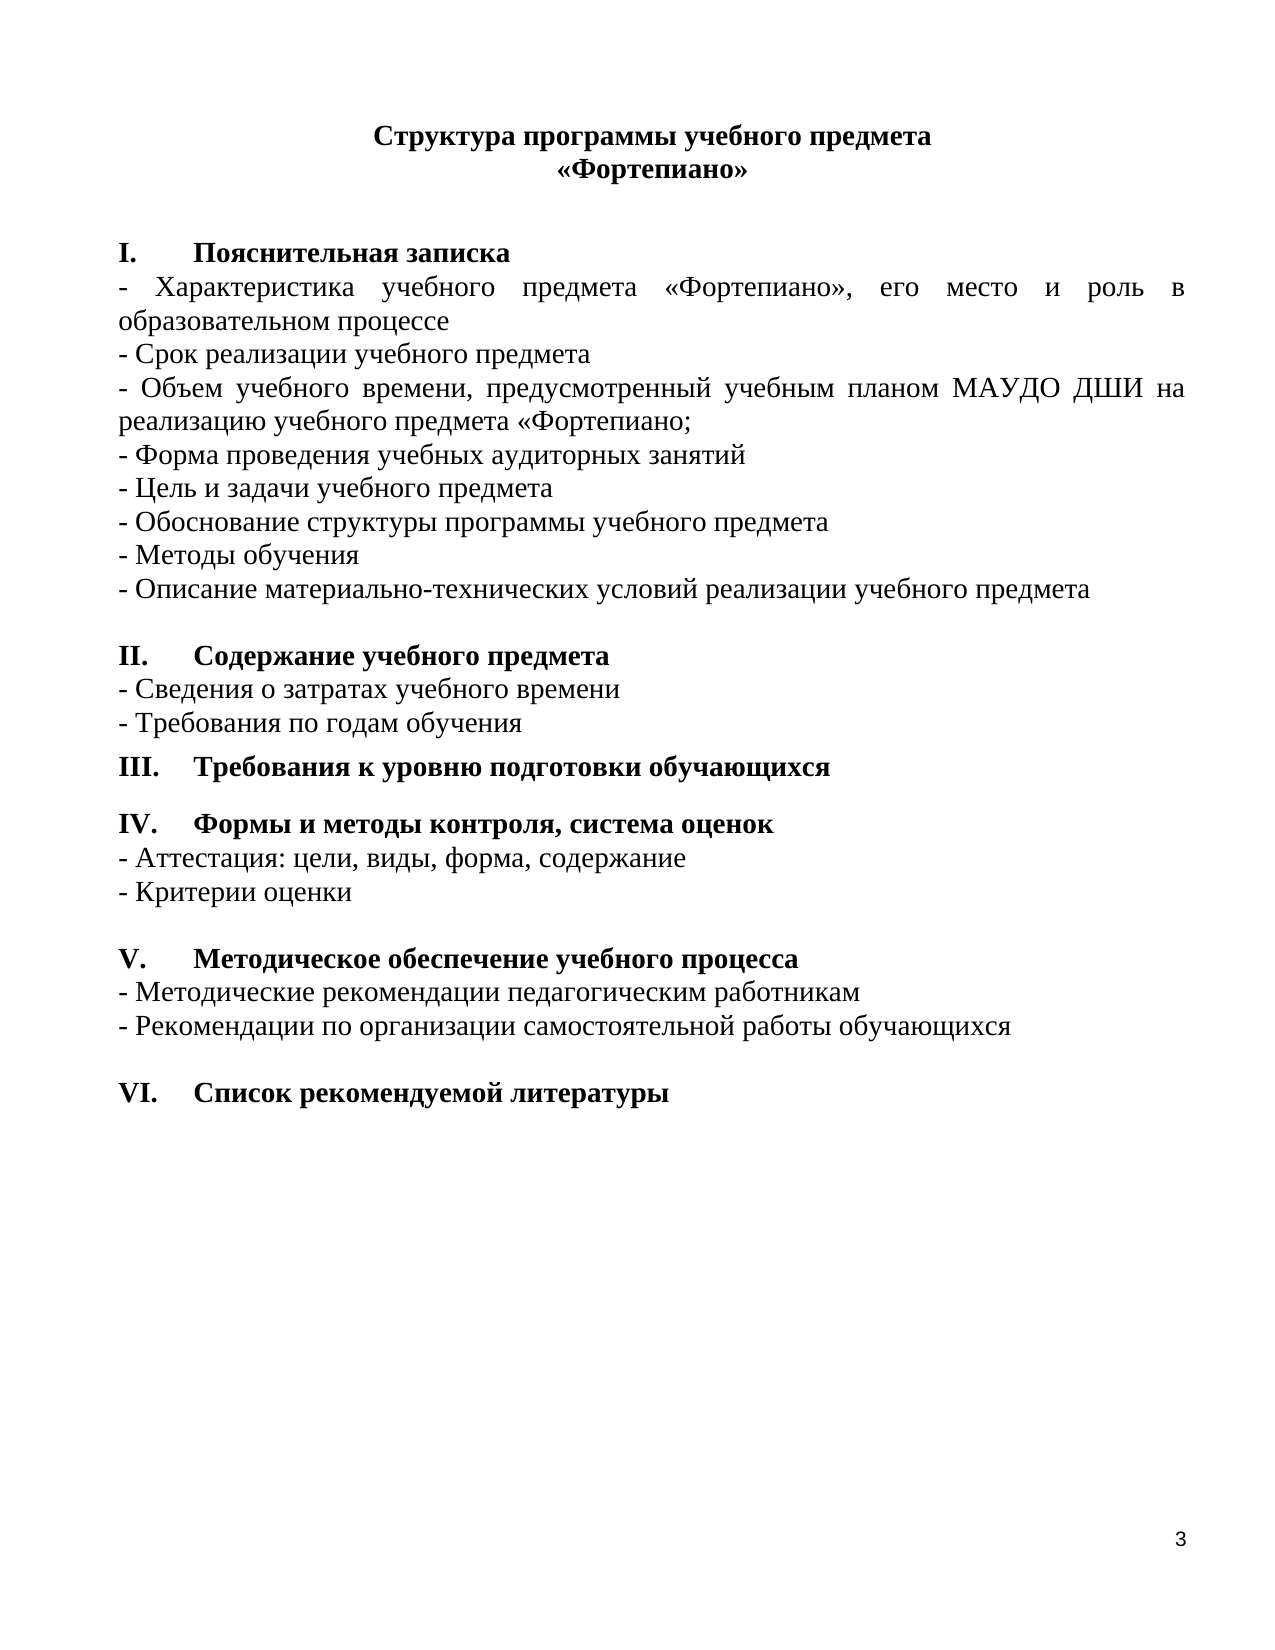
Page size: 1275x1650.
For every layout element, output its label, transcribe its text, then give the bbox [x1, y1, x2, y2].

text - Обоснование структуры программы учебного предмета [118, 504, 1186, 537]
text - Срок реализации учебного предмета [118, 336, 1186, 370]
text - Форма проведения учебных аудиторных занятий [118, 437, 1186, 470]
text - Методы обучения [118, 537, 1186, 571]
text - Рекомендации по организации самостоятельной работы обучающихся [118, 1008, 1186, 1041]
text - Методические рекомендации педагогическим работникам [118, 974, 1186, 1008]
text - Объем учебного времени, предусмотренный учебным планом МАУДО ДШИ на реализацию учебного предмета «Фортепиано; [118, 370, 1186, 437]
text VI. Список рекомендуемой литературы [118, 1075, 1186, 1108]
text II. Содержание учебного предмета [118, 638, 1186, 672]
text I. Пояснительная записка [118, 236, 1186, 269]
text III. Требования к уровню подготовки обучающихся [118, 749, 1186, 783]
text - Характеристика учебного предмета «Фортепиано», его место и роль в образовательном процессе [118, 269, 1186, 336]
text - Цель и задачи учебного предмета [118, 470, 1186, 504]
text Структура программы учебного предмета [118, 118, 1186, 152]
text - Сведения о затратах учебного времени [118, 672, 1186, 705]
text - Требования по годам обучения [118, 705, 1186, 739]
text - Описание материально-технических условий реализации учебного предмета [118, 571, 1186, 604]
text IV. Формы и методы контроля, система оценок [118, 807, 1186, 840]
text «Фортепиано» [118, 152, 1186, 185]
text - Аттестация: цели, виды, форма, содержание [118, 840, 1186, 874]
text - Критерии оценки [118, 874, 1186, 907]
text V. Методическое обеспечение учебного процесса [118, 941, 1186, 974]
